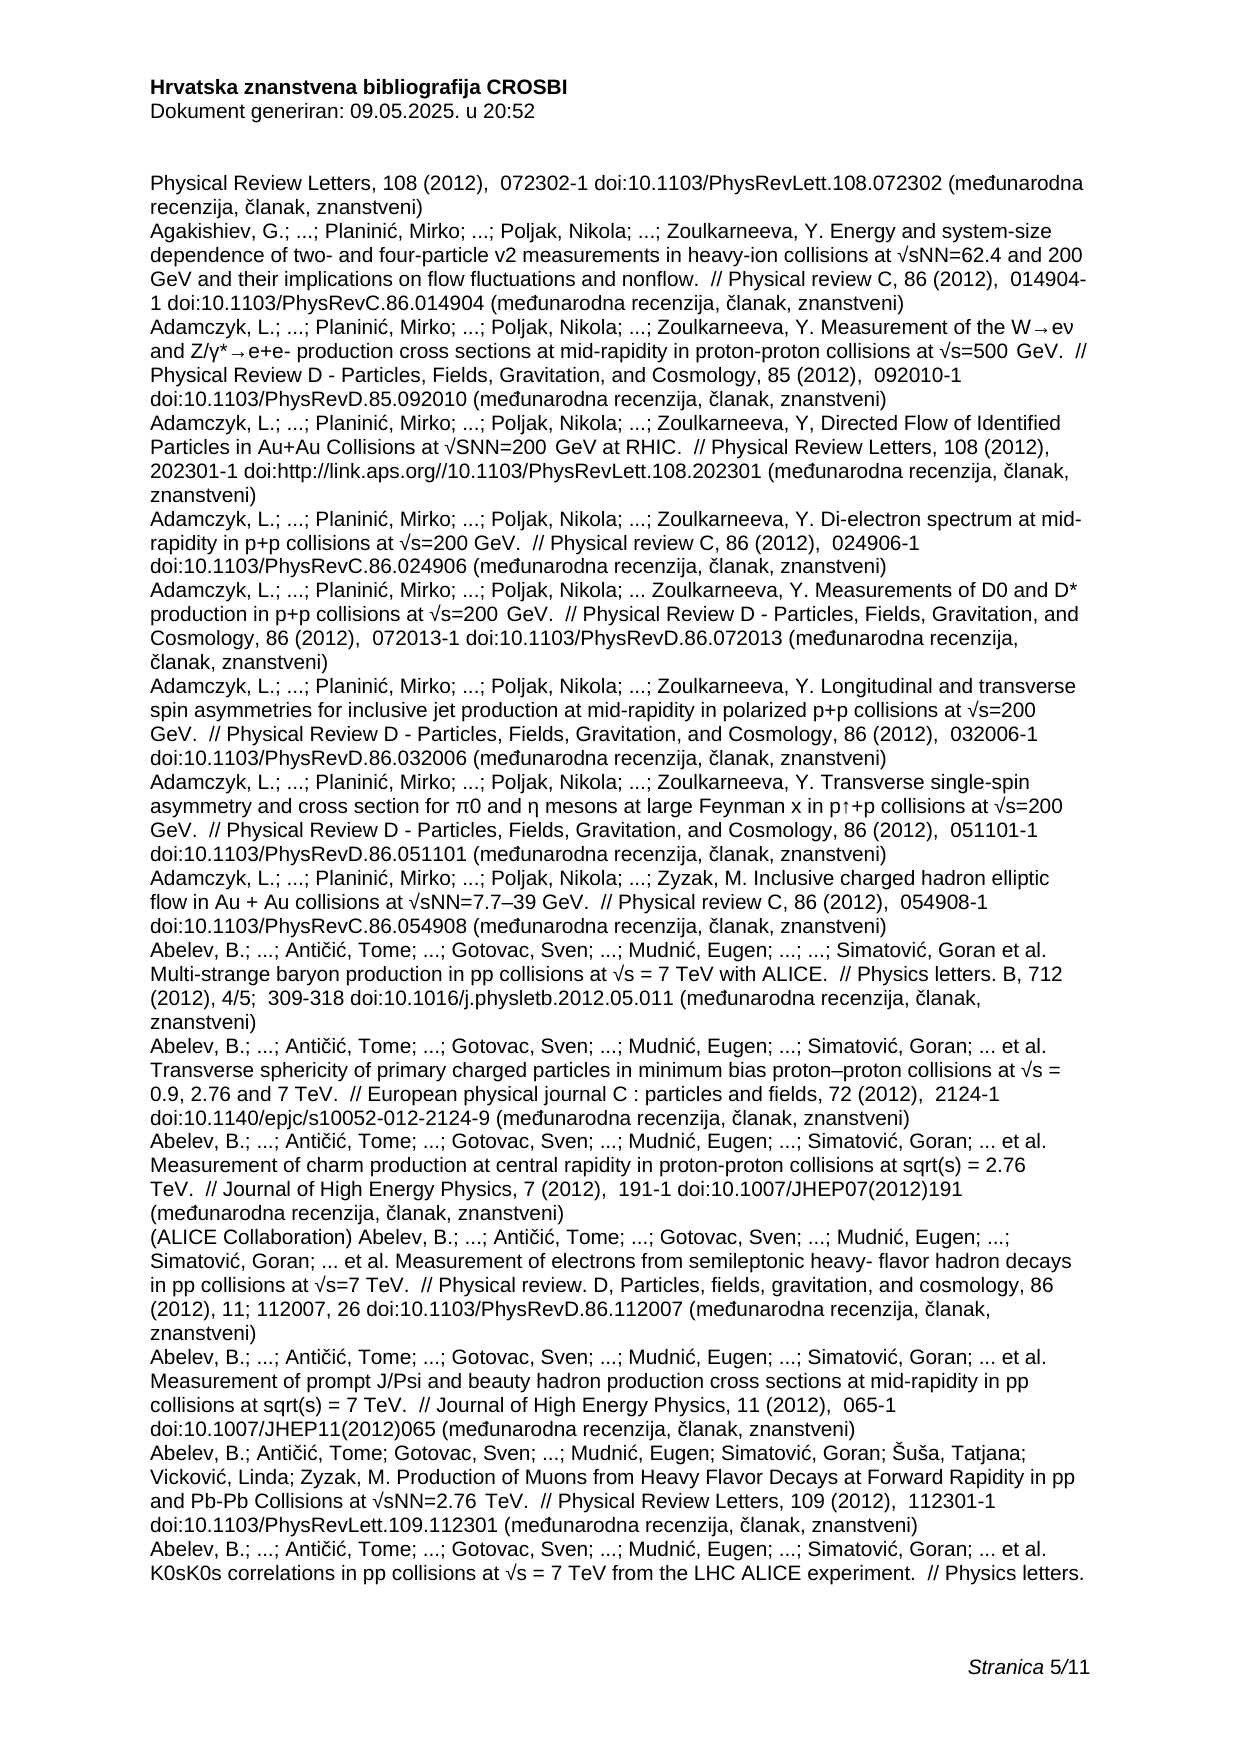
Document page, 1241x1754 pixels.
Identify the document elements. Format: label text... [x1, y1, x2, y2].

text Adamczyk, L.; ...; Planinić, Mirko; ...; Poljak, Nikola; ...; Zoulkarneeva, Y. [150, 315, 1090, 411]
text Abelev, B.; ...; Antičić, Tome; ...; Gotovac, Sven; ...; Mudnić, Eugen; ...; ...; Simatović, Goran et al. [150, 938, 1090, 1033]
text Adamczyk, L.; ...; Planinić, Mirko; ...; Poljak, Nikola; ...; Zyzak, M. [150, 866, 1090, 938]
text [150, 219, 1090, 315]
text Adamczyk, L.; ...; Planinić, Mirko; ...; Poljak, Nikola; ...; Zoulkarneeva, Y, [150, 411, 1090, 506]
text Abelev, B.; Antičić, Tome; Gotovac, Sven; ...; Mudnić, Eugen; Simatović, Goran; Šuša, Tatjana; Vicković, Linda; Zyzak, M. [150, 1441, 1090, 1537]
text Adamczyk, L.; ...; Planinić, Mirko; ...; Poljak, Nikola; ...; Zoulkarneeva, Y. [150, 506, 1090, 578]
text (ALICE Collaboration) Abelev, B.; ...; Antičić, Tome; ...; Gotovac, Sven; ...; Mudnić, Eugen; ...; Simatović, Goran; ... et al. [150, 1225, 1090, 1345]
text Abelev, B.; ...; Antičić, Tome; ...; Gotovac, Sven; ...; Mudnić, Eugen; ...; Simatović, Goran; ... et al. [150, 1345, 1090, 1441]
text Abelev, B.; ...; Antičić, Tome; ...; Gotovac, Sven; ...; Mudnić, Eugen; ...; Simatović, Goran; ... et al. [150, 1033, 1090, 1129]
text Abelev, B.; ...; Antičić, Tome; ...; Gotovac, Sven; ...; Mudnić, Eugen; ...; Simatović, Goran; ... et al. [150, 1129, 1090, 1225]
text Adamczyk, L.; ...; Planinić, Mirko; ...; Poljak, Nikola; ...; Zoulkarneeva, Y. [150, 770, 1090, 866]
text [150, 1537, 1090, 1584]
text Adamczyk, L.; ...; Planinić, Mirko; ...; Poljak, Nikola; ... Zoulkarneeva, Y. [150, 578, 1090, 674]
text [150, 171, 1090, 219]
text Adamczyk, L.; ...; Planinić, Mirko; ...; Poljak, Nikola; ...; Zoulkarneeva, Y. [150, 674, 1090, 770]
